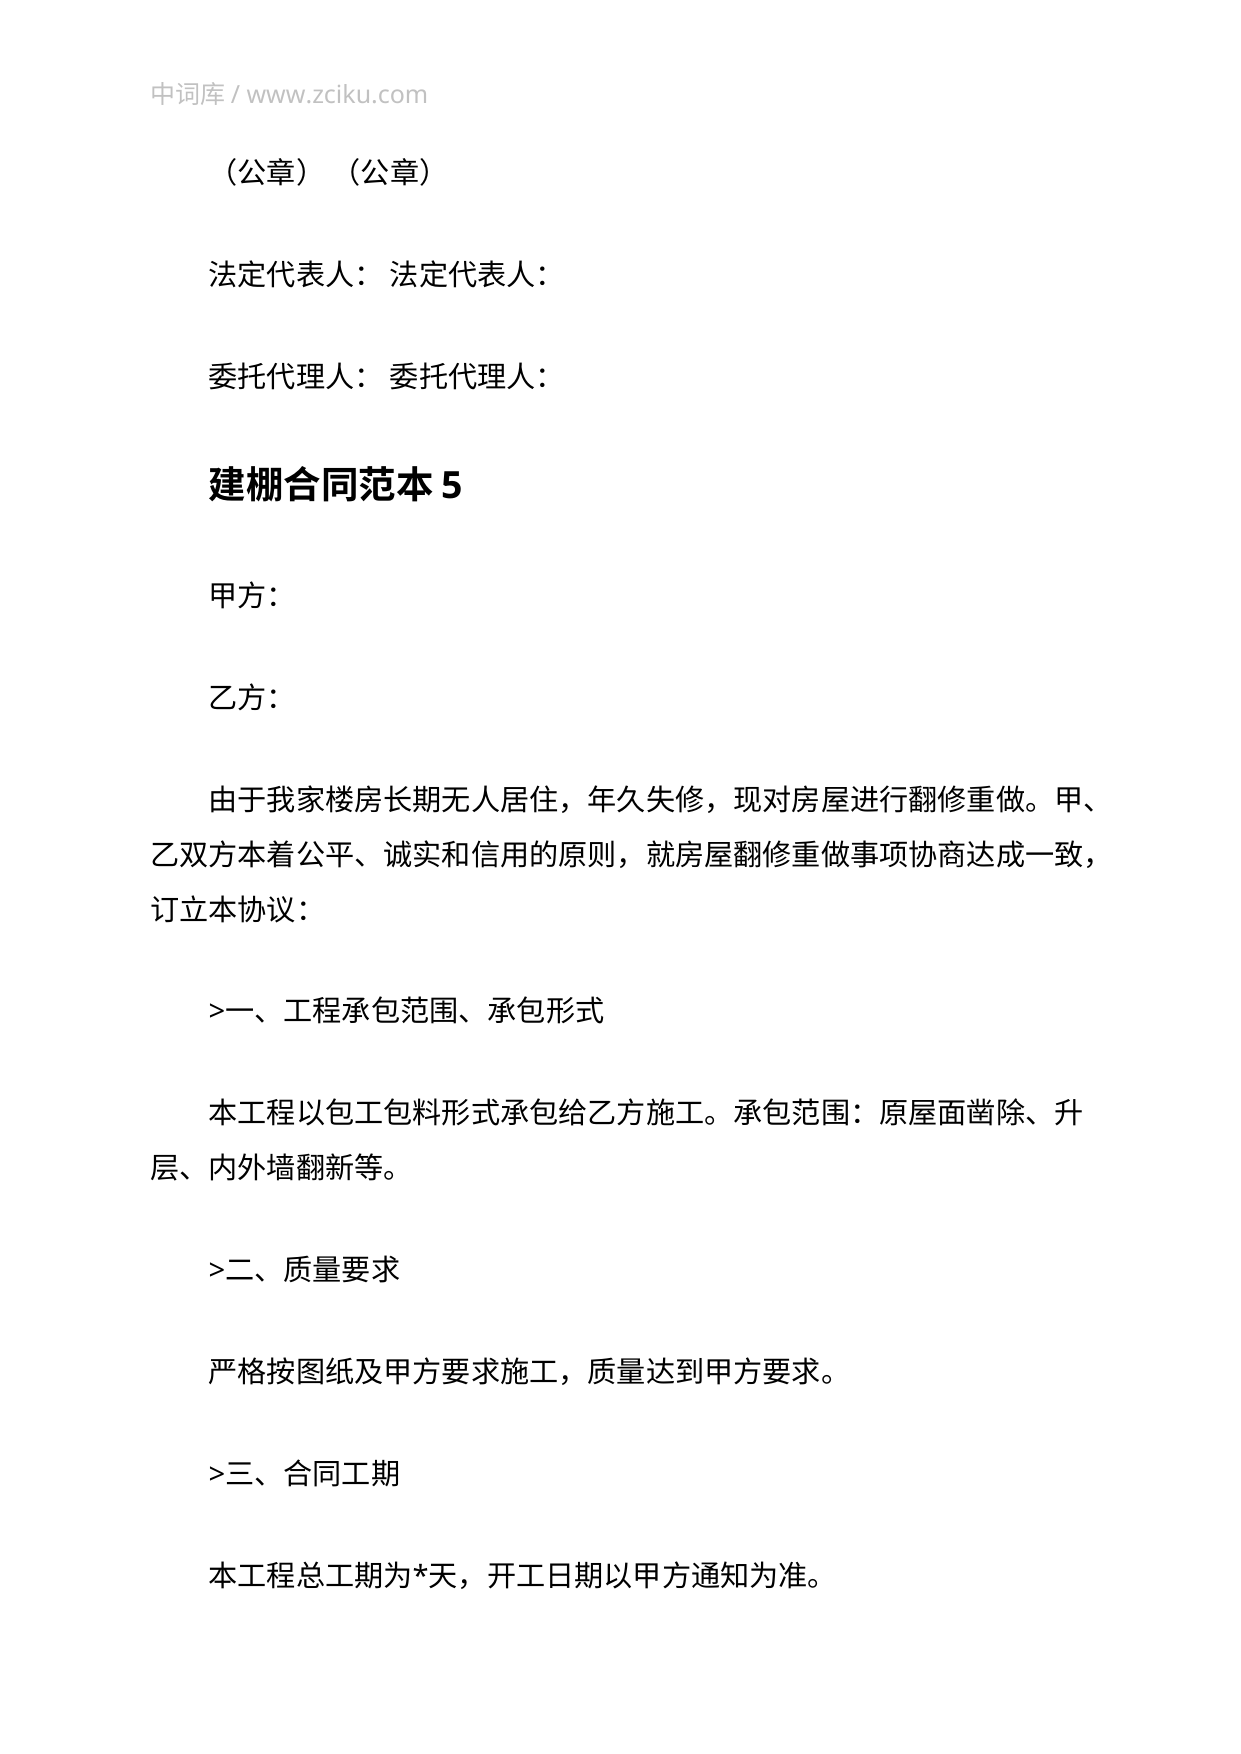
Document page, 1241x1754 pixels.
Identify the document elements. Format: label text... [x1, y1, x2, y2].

text >三、合同工期 [150, 1450, 1090, 1493]
text 建棚合同范本5 [150, 455, 1090, 510]
text 由于我家楼房长期无人居住，年久失修，现对房屋进行翻修重做。甲、乙双方本着公平、诚实和信用的原则，就房屋翻修重做事项协商达成一致，订立本协议： [150, 776, 1090, 928]
text >二、质量要求 [150, 1247, 1090, 1289]
text 法定代表人： 法定代表人： [150, 252, 1090, 294]
text 委托代理人： 委托代理人： [150, 353, 1090, 396]
text 本工程总工期为*天，开工日期以甲方通知为准。 [150, 1552, 1090, 1595]
text >一、工程承包范围、承包形式 [150, 988, 1090, 1030]
text 本工程以包工包料形式承包给乙方施工。承包范围：原屋面凿除、升层、内外墙翻新等。 [150, 1090, 1090, 1187]
text （公章） （公章） [150, 150, 1090, 192]
text 严格按图纸及甲方要求施工，质量达到甲方要求。 [150, 1349, 1090, 1391]
text 甲方： [150, 573, 1090, 615]
text 乙方： [150, 675, 1090, 717]
